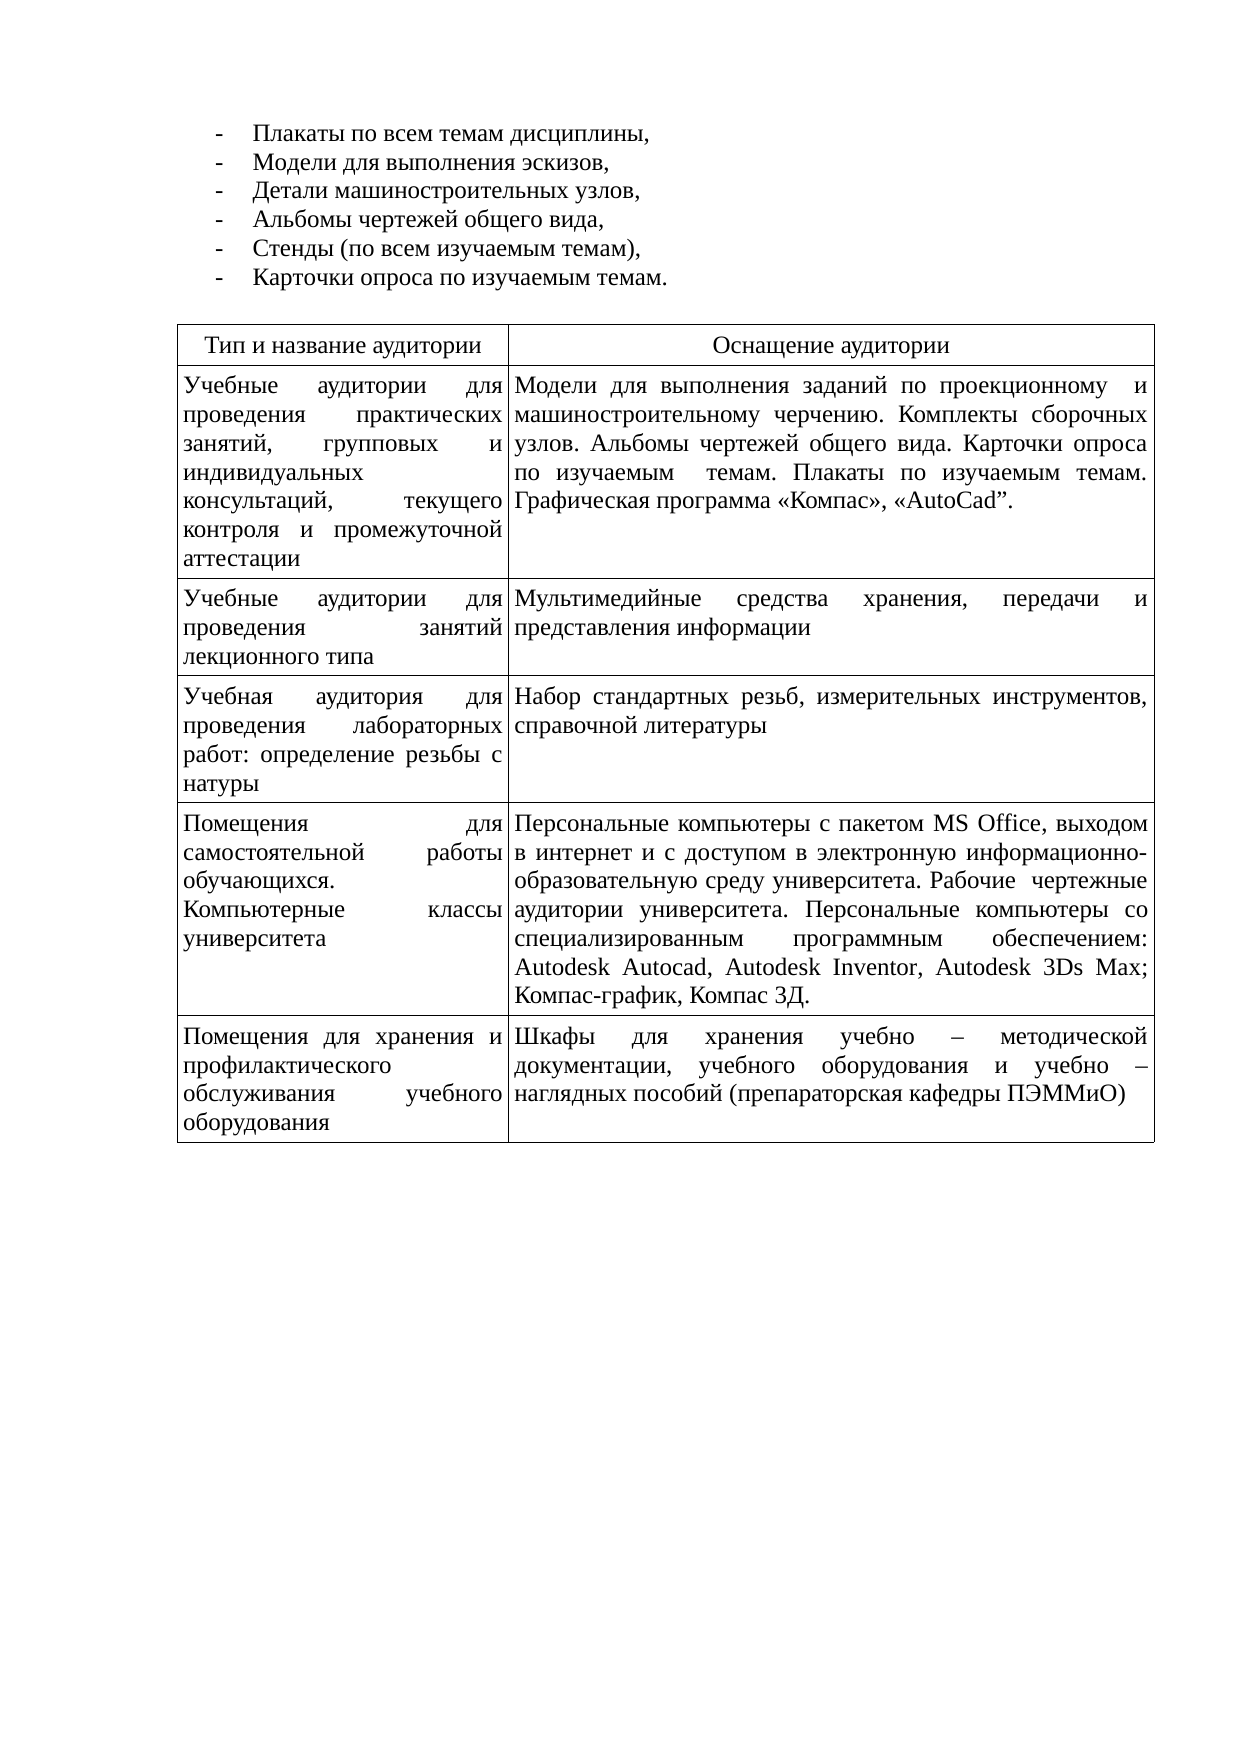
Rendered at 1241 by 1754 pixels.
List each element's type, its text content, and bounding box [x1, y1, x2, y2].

table_cell Помещения для самостоятельной работы обучающихся. Компьютерные классы университета [178, 803, 508, 1015]
list Модели для выполнения эскизов, [215, 147, 1152, 176]
table_cell Персональные компьютеры с пакетом MS Office, выходом в интернет и с доступом в электронную информационно- образовательную среду университета. Рабочие чертежные аудитории университета. Персональные компьютеры со специализированным программным обеспечением: Autodesk Autocad, Autodesk Inventor, Autodesk 3Ds Max; Компас-график, Компас 3Д. [509, 803, 1154, 1015]
table_header Оснащение аудитории [509, 325, 1154, 364]
table_cell Учебная аудитория для проведения лабораторных работ: определение резьбы с натуры [178, 676, 508, 802]
table_cell Помещения для хранения и профилактического обслуживания учебного оборудования [178, 1016, 508, 1142]
table_cell Модели для выполнения заданий по проекционному и машиностроительному черчению. Комплекты сборочных узлов. Альбомы чертежей общего вида. Карточки опроса по изучаемым темам. Плакаты по изучаемым темам. Графическая программа «Компас», «AutoСad”. [509, 366, 1154, 577]
table_cell Набор стандартных резьб, измерительных инструментов, справочной литературы [509, 676, 1154, 802]
list Плакаты по всем темам дисциплины, [215, 118, 1152, 147]
list Детали машиностроительных узлов, [215, 176, 1152, 204]
list Карточки опроса по изучаемым темам. [215, 262, 1152, 291]
table_header Тип и название аудитории [178, 325, 508, 364]
table_cell Шкафы для хранения учебно – методической документации, учебного оборудования и учебно – наглядных пособий (препараторская кафедры ПЭММиО) [509, 1016, 1154, 1142]
table_cell Учебные аудитории для проведения практических занятий, групповых и индивидуальных консультаций, текущего контроля и промежуточной аттестации [178, 366, 508, 577]
table_cell Учебные аудитории для проведения занятий лекционного типа [178, 579, 508, 675]
list Альбомы чертежей общего вида, [215, 204, 1152, 233]
list Стенды (по всем изучаемым темам), [215, 233, 1152, 262]
table_cell Мультимедийные средства хранения, передачи и представления информации [509, 579, 1154, 675]
